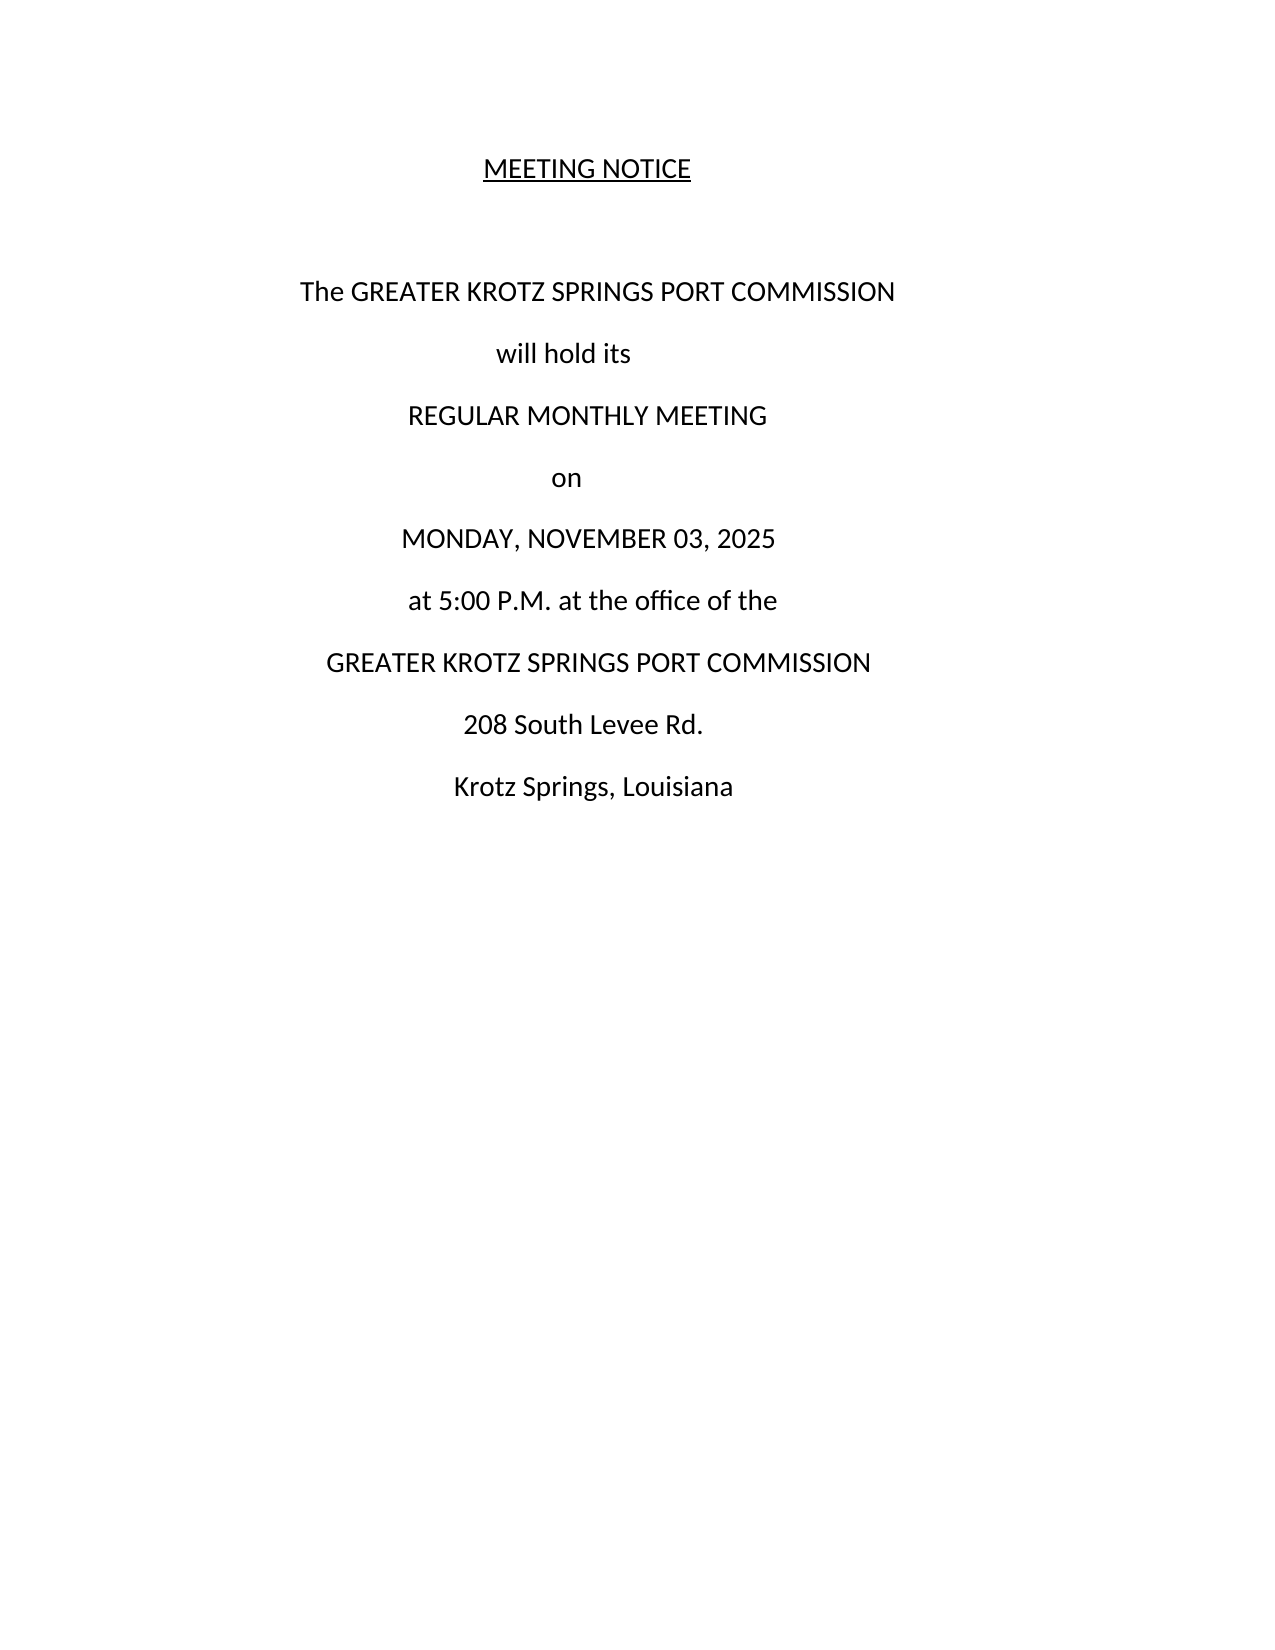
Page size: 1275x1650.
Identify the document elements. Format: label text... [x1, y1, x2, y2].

text on [450, 459, 1125, 494]
text 208 South Levee Rd. [375, 706, 1125, 742]
text MEETING NOTICE [375, 150, 1125, 186]
text MONDAY, NOVEMBER 03, 2025 [150, 521, 1125, 556]
text Krotz Springs, Louisiana [375, 768, 1125, 803]
text at 5:00 P.M. at the office of the [150, 582, 1125, 618]
text GREATER KROTZ SPRINGS PORT COMMISSION [150, 644, 1125, 680]
text will hold its [375, 335, 1125, 371]
text REGULAR MONTHLY MEETING [300, 397, 1125, 433]
text The GREATER KROTZ SPRINGS PORT COMMISSION [225, 273, 1125, 309]
